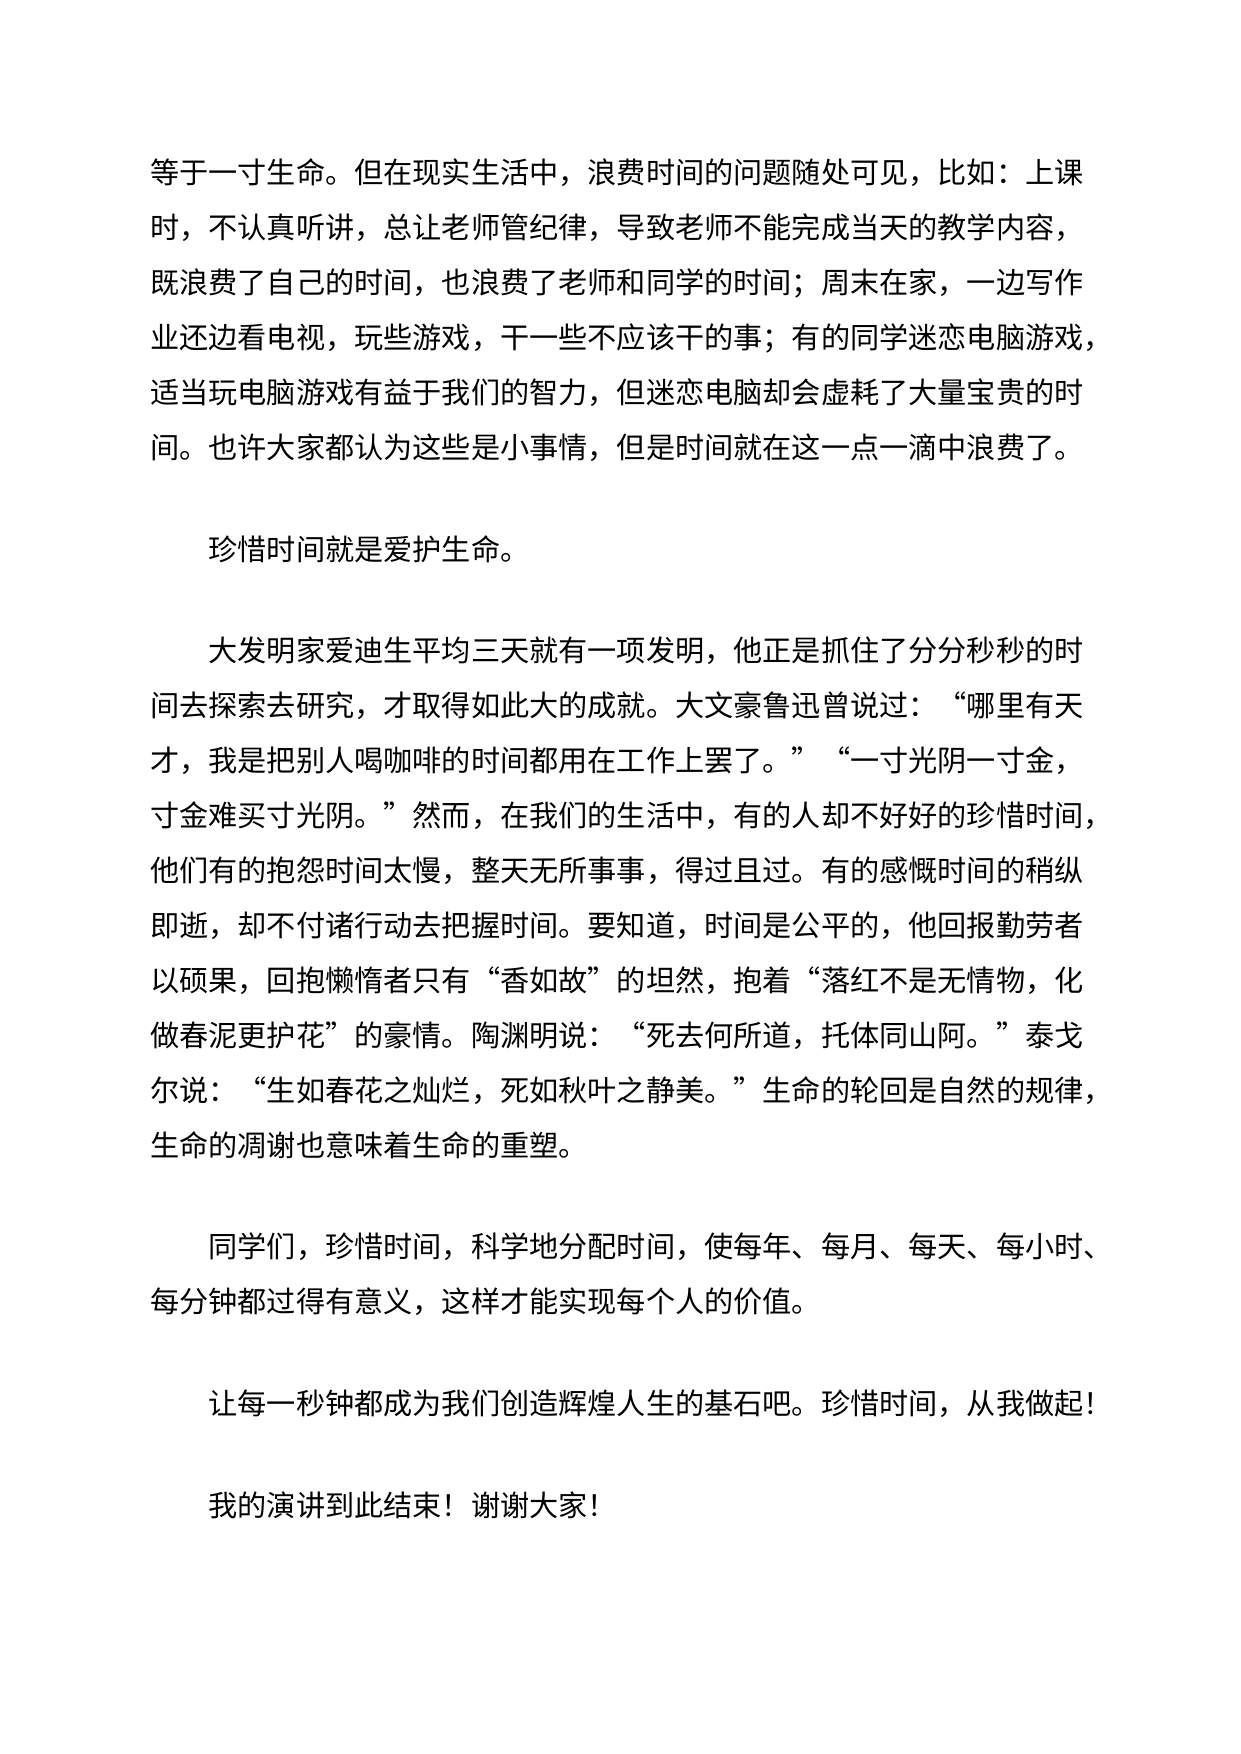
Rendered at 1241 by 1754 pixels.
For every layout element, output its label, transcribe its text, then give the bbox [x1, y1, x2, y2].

text 珍惜时间就是爱护生命。 [150, 526, 1090, 568]
text 大发明家爱迪生平均三天就有一项发明，他正是抓住了分分秒秒的时间去探索去研究，才取得如此大的成就。大文豪鲁迅曾说过：“哪里有天才，我是把别人喝咖啡的时间都用在工作上罢了。”“一寸光阴一寸金，寸金难买寸光阴。”然而，在我们的生活中，有的人却不好好的珍惜时间，他们有的抱怨时间太慢，整天无所事事，得过且过。有的感慨时间的稍纵即逝，却不付诸行动去把握时间。要知道，时间是公平的，他回报勤劳者以硕果，回抱懒惰者只有“香如故”的坦然，抱着“落红不是无情物，化做春泥更护花”的豪情。陶渊明说：“死去何所道，托体同山阿。”泰戈尔说：“生如春花之灿烂，死如秋叶之静美。”生命的轮回是自然的规律，生命的凋谢也意味着生命的重塑。 [150, 628, 1090, 1164]
text 我的演讲到此结束！谢谢大家！ [150, 1482, 1090, 1524]
text 同学们，珍惜时间，科学地分配时间，使每年、每月、每天、每小时、每分钟都过得有意义，这样才能实现每个人的价值。 [150, 1224, 1090, 1321]
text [150, 150, 1090, 467]
text 让每一秒钟都成为我们创造辉煌人生的基石吧。珍惜时间，从我做起！ [150, 1381, 1090, 1423]
